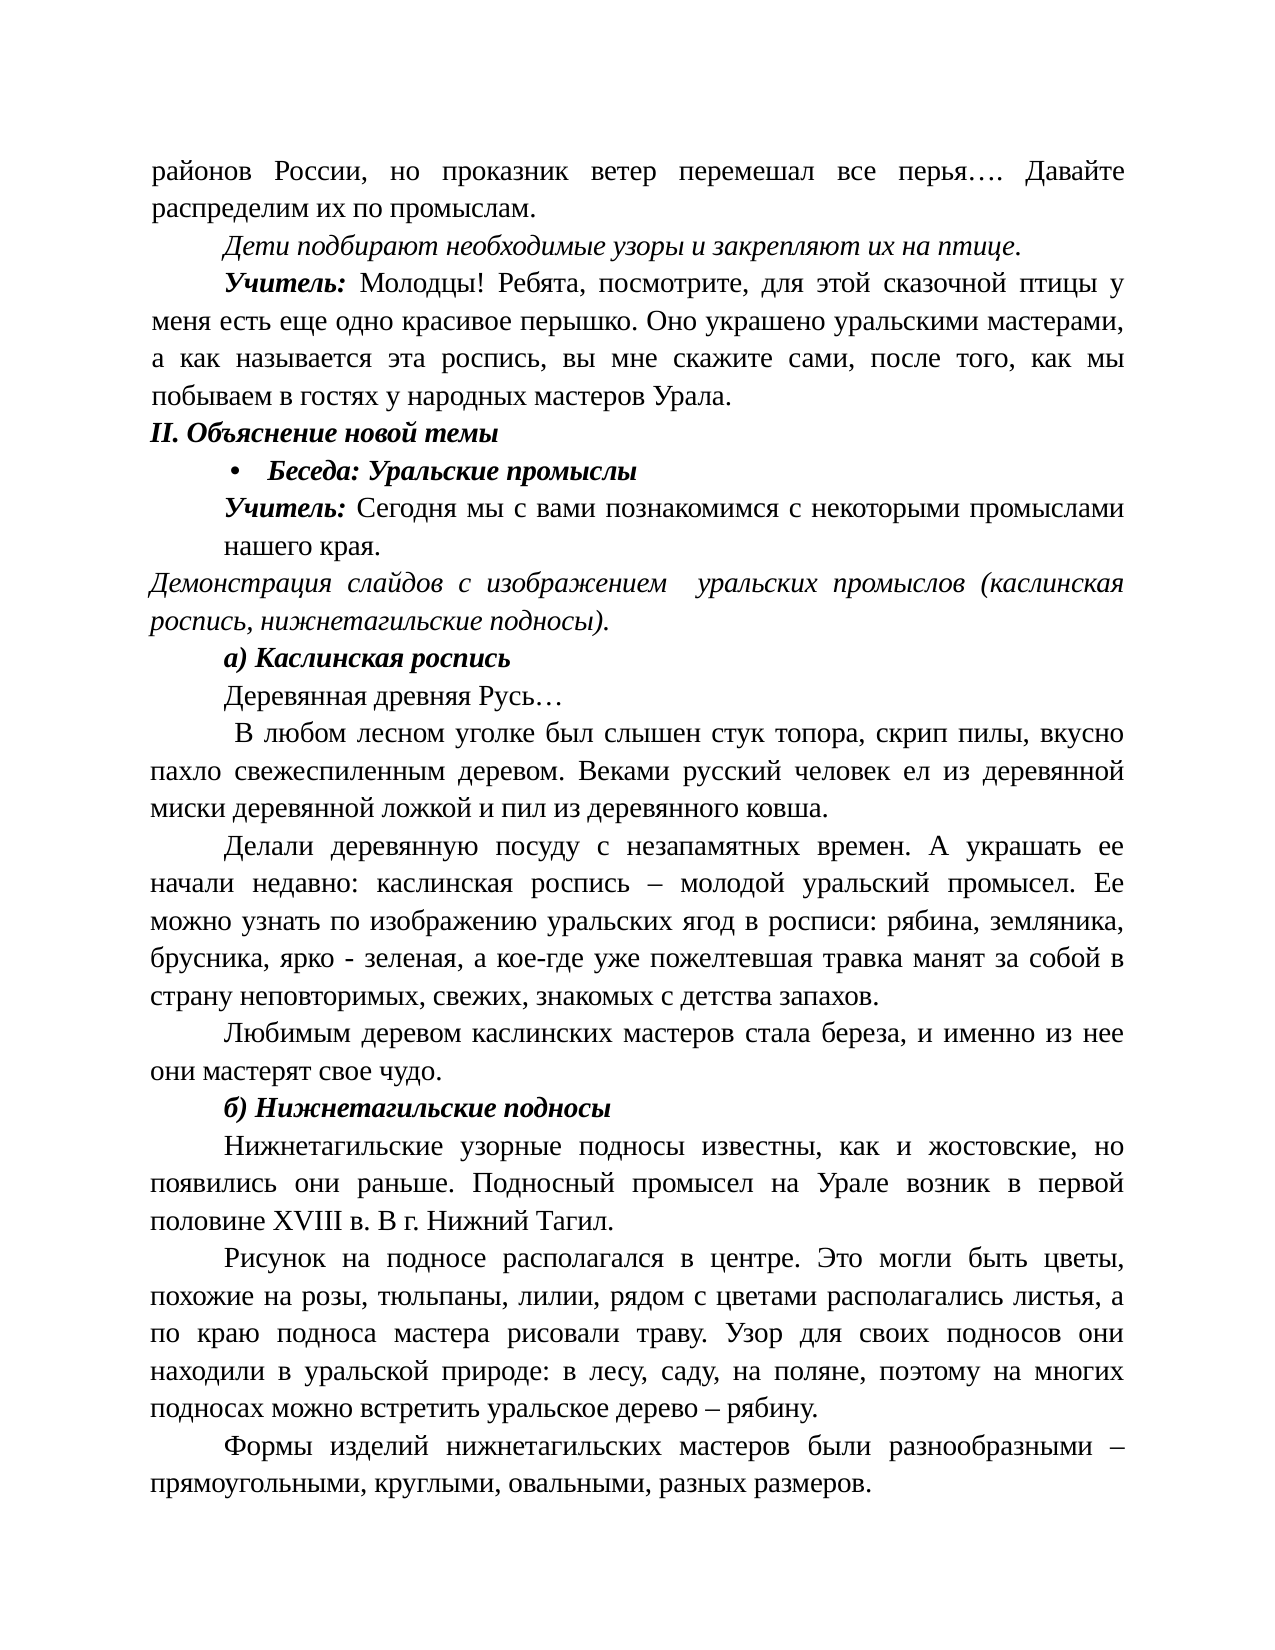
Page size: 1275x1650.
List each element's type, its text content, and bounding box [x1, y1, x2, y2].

text а) Каслинская роспись [150, 637, 1125, 675]
text Нижнетагильские узорные подносы известны, как и жостовские, но появились они раньше. Подносный промысел на Урале возник в первой половине XVIII в. В г. Нижний Тагил. [150, 1125, 1125, 1165]
text II. Объяснение новой темы [150, 412, 1125, 450]
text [151, 186, 1125, 225]
list Беседа: Уральские промыслы [229, 450, 1125, 487]
text б) Нижнетагильские подносы [150, 1087, 1125, 1125]
text В любом лесном уголке был слышен стук топора, скрип пилы, вкусно пахло свежеспиленным деревом. Веками русский человек ел из деревянной миски деревянной ложкой и пил из деревянного ковша. [150, 786, 1125, 825]
text Любимым деревом каслинских мастеров стала береза, и именно из нее они мастерят свое чудо. [150, 1012, 1125, 1087]
text Нижнетагильские узорные подносы известны, как и жостовские, но появились они раньше. Подносный промысел на Урале возник в первой половине XVIII в. В г. Нижний Тагил. [150, 1199, 1125, 1237]
text В любом лесном уголке был слышен стук топора, скрип пилы, вкусно пахло свежеспиленным деревом. Веками русский человек ел из деревянной миски деревянной ложкой и пил из деревянного ковша. [150, 712, 1125, 753]
text Деревянная древняя Русь… [150, 675, 1125, 712]
text Формы изделий нижнетагильских мастеров были разнообразными – прямоугольными, круглыми, овальными, разных размеров. [150, 1425, 1125, 1500]
text Дети подбирают необходимые узоры и закрепляют их на птице. [151, 225, 1125, 262]
text Рисунок на подносе располагался в центре. Это могли быть цветы, похожие на розы, тюльпаны, лилии, рядом с цветами располагались листья, а по краю подноса мастера рисовали траву. Узор для своих подносов они находили в уральской природе: в лесу, саду, на поляне, поэтому на многих подносах можно встретить уральское дерево – рябину. [150, 1386, 1125, 1425]
text Рисунок на подносе располагался в центре. Это могли быть цветы, похожие на розы, тюльпаны, лилии, рядом с цветами располагались листья, а по краю подноса мастера рисовали траву. Узор для своих подносов они находили в уральской природе: в лесу, саду, на поляне, поэтому на многих подносах можно встретить уральское дерево – рябину. [150, 1237, 1125, 1278]
text Учитель: Молодцы! Ребята, посмотрите, для этой сказочной птицы у меня есть еще одно красивое перышко. Оно украшено уральскими мастерами, а как называется эта роспись, вы мне скажите сами, после того, как мы побываем в гостях у народных мастеров Урала. [151, 374, 1125, 412]
text Делали деревянную посуду с незапамятных времен. А украшать ее начали недавно: каслинская роспись – молодой уральский промысел. Ее можно узнать по изображению уральских ягод в росписи: рябина, земляника, брусника, ярко - зеленая, а кое-где уже пожелтевшая травка манят за собой в страну неповторимых, свежих, знакомых с детства запахов. [150, 974, 1125, 1012]
text Учитель: Сегодня мы с вами познакомимся с некоторыми промыслами нашего края. [224, 524, 1125, 562]
text Делали деревянную посуду с незапамятных времен. А украшать ее начали недавно: каслинская роспись – молодой уральский промысел. Ее можно узнать по изображению уральских ягод в росписи: рябина, земляника, брусника, ярко - зеленая, а кое-где уже пожелтевшая травка манят за собой в страну неповторимых, свежих, знакомых с детства запахов. [150, 825, 1125, 865]
text Демонстрация слайдов с изображением уральских промыслов (каслинская роспись, нижнетагильские подносы). [150, 599, 1125, 637]
text Учитель: Молодцы! Ребята, посмотрите, для этой сказочной птицы у меня есть еще одно красивое перышко. Оно украшено уральскими мастерами, а как называется эта роспись, вы мне скажите сами, после того, как мы побываем в гостях у народных мастеров Урала. [151, 262, 1125, 303]
